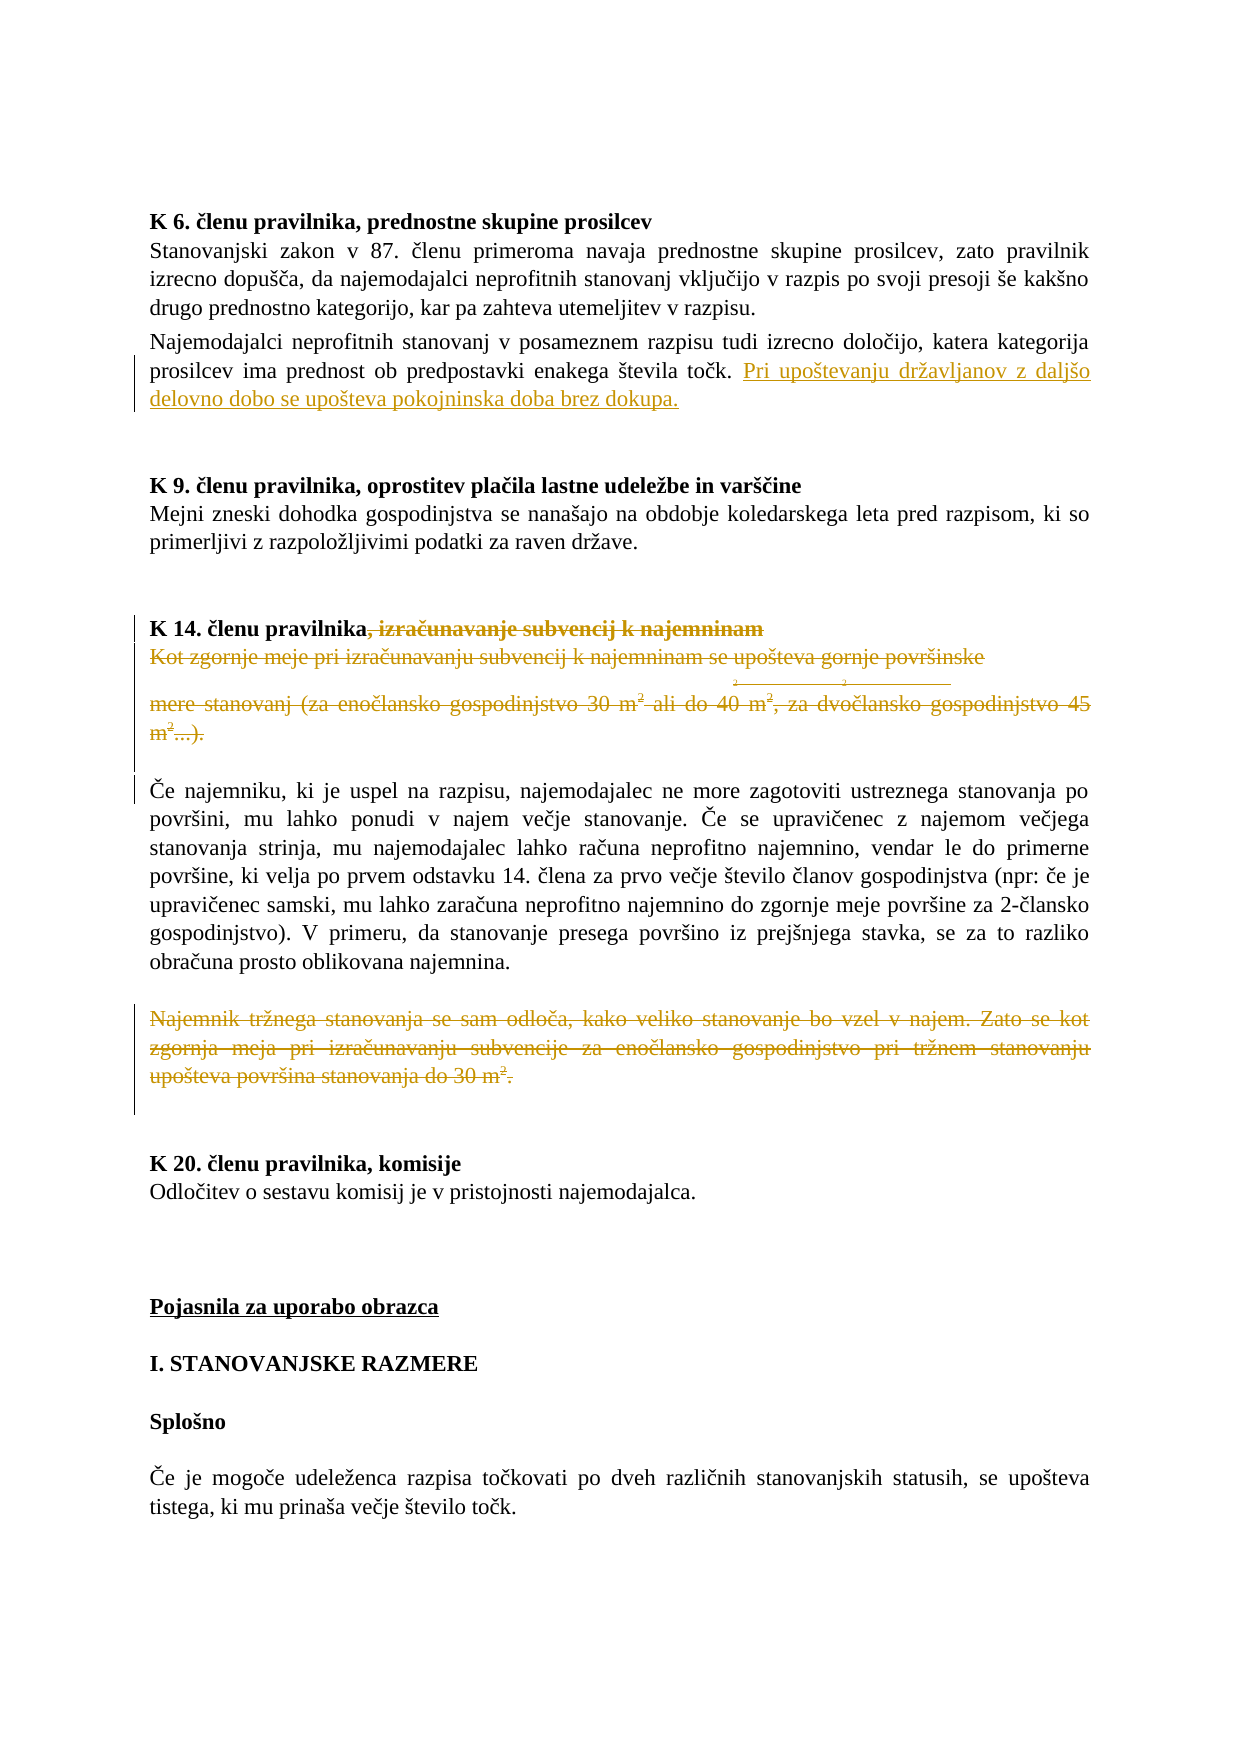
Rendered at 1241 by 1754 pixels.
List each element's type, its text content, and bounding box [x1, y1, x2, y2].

text Splošno [149, 1384, 1091, 1441]
text K 6. členu pravilnika, prednostne skupine prosilcev [149, 207, 1091, 236]
text I. STANOVANJSKE RAZMERE [149, 1326, 1091, 1383]
text Pojasnila za uporabo obrazca [149, 1268, 1091, 1326]
text Če je mogoče udeleženca razpisa točkovati po dveh različnih stanovanjskih statusih, se upošteva tistega, ki mu prinaša večje število točk. [149, 1463, 1091, 1521]
text Stanovanjski zakon v 87. členu primeroma navaja prednostne skupine prosilcev, zato pravilnik izrecno dopušča, da najemodajalci neprofitnih stanovanj vključijo v razpis po svoji presoji še kakšno drugo prednostno kategorijo, kar pa zahteva utemeljitev v razpisu. [149, 236, 1091, 321]
text K 14. členu pravilnika [149, 615, 1091, 642]
text Mejni zneski dohodka gospodinjstva se nanašajo na obdobje koledarskega leta pred razpisom, ki so primerljivi z razpoložljivimi podatki za raven države. [149, 499, 1091, 555]
text K 20. členu pravilnika, komisije [149, 1150, 1091, 1176]
text Odločitev o sestavu komisij je v pristojnosti najemodajalca. [149, 1178, 1091, 1204]
text Če najemniku, ki je uspel na razpisu, najemodajalec ne more zagotoviti ustreznega stanovanja po površini, mu lahko ponudi v najem večje stanovanje. Če se upravičenec z najemom večjega stanovanja strinja, mu najemodajalec lahko računa neprofitno najemnino, vendar le do primerne površine, ki velja po prvem odstavku 14. člena za prvo večje število članov gospodinjstva (npr: če je upravičenec samski, mu lahko zaračuna neprofitno najemnino do zgornje meje površine za 2-člansko gospodinjstvo). V primeru, da stanovanje presega površino iz prejšnjega stavka, se za to razliko obračuna prosto oblikovana najemnina. [149, 775, 1091, 975]
text Najemodajalci neprofitnih stanovanj v posameznem razpisu tudi izrecno določijo, katera kategorija prosilcev ima prednost ob predpostavki enakega števila točk. [149, 327, 1091, 412]
text K 9. členu pravilnika, oprostitev plačila lastne udeležbe in varščine [149, 471, 1091, 499]
